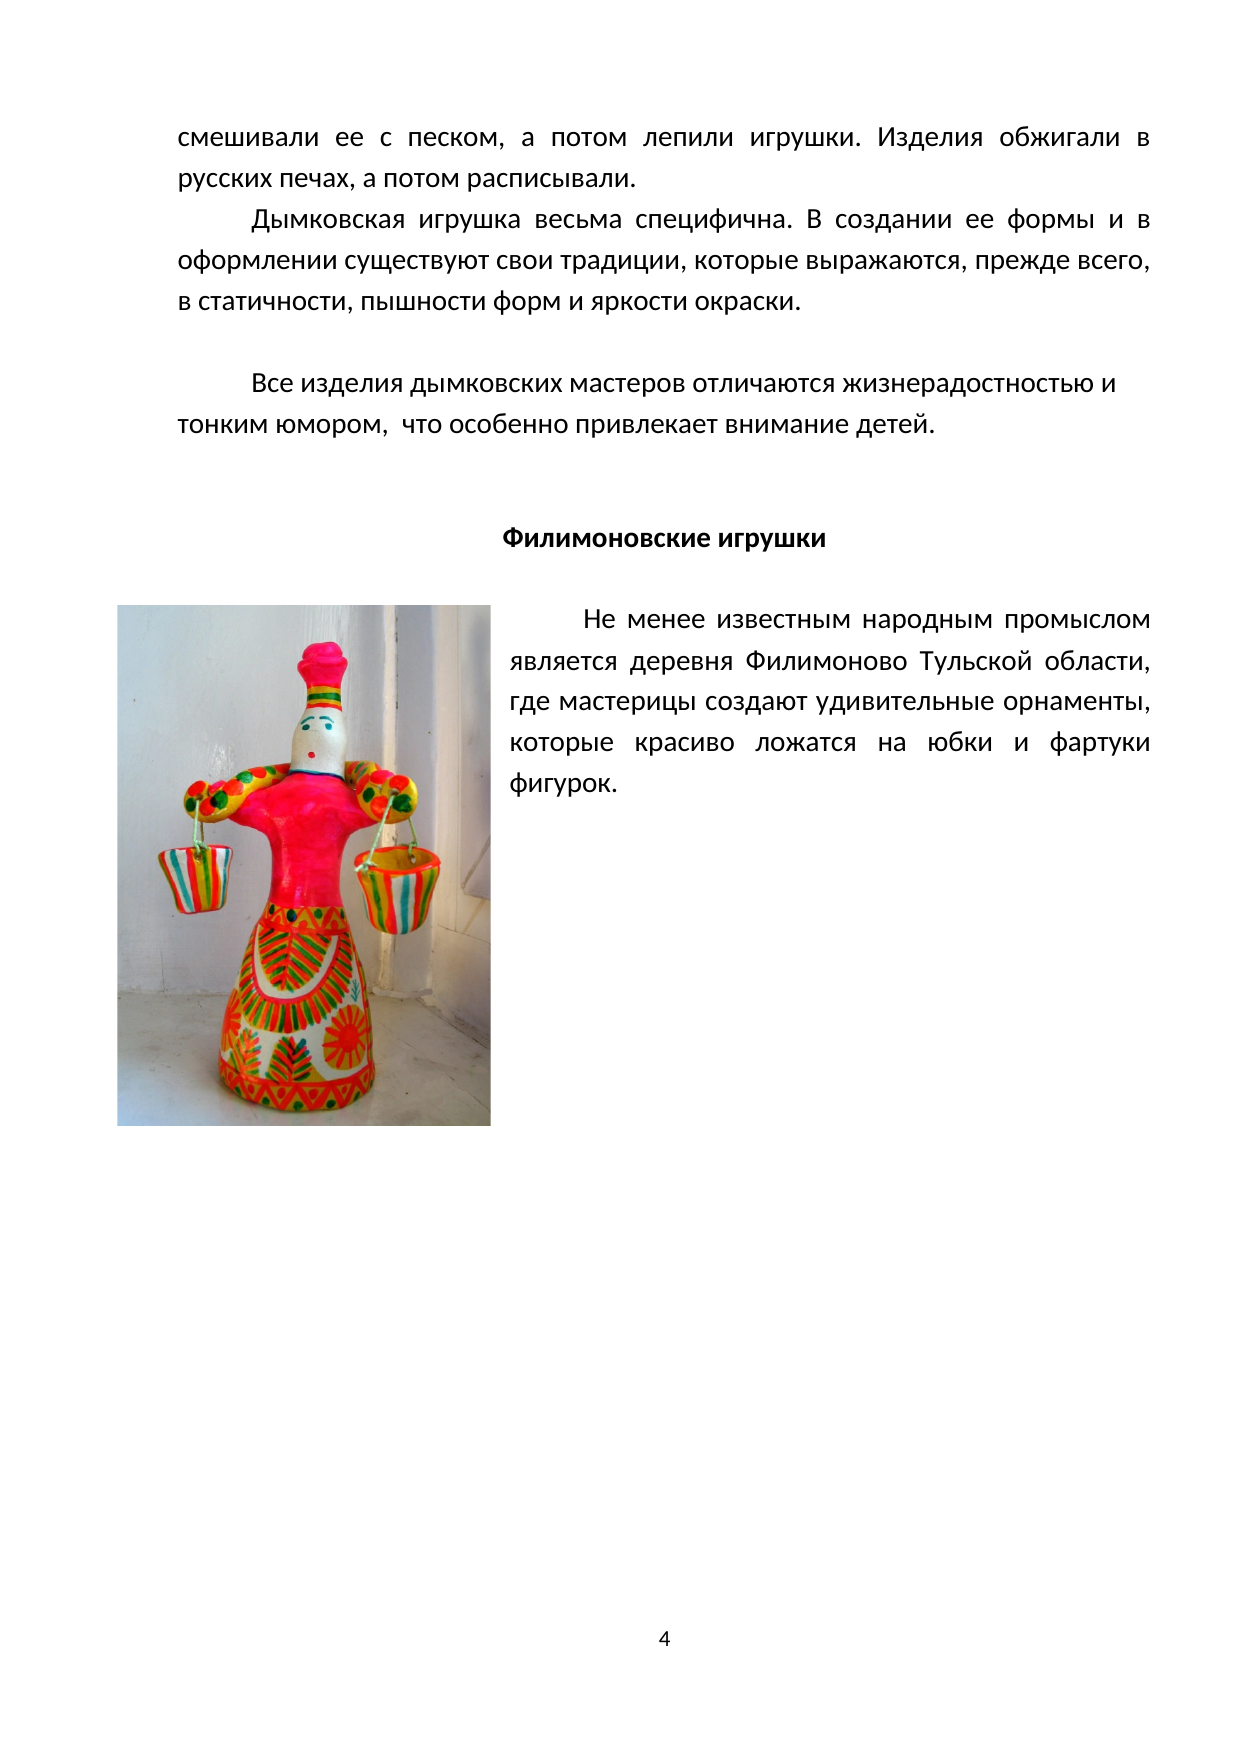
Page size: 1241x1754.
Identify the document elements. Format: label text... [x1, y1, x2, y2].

text Филимоновские игрушки [177, 519, 1152, 554]
picture [117, 605, 491, 1124]
text Не менее известным народным промыслом является деревня Филимоново Тульской области, где мастерицы создают удивительные орнаменты, которые красиво ложатся на юбки и фартуки фигурок. [177, 601, 1152, 800]
text Дымковская игрушка весьма специфична. В создании ее формы и в оформлении существуют свои традиции, которые выражаются, прежде всего, в статичности, пышности форм и яркости окраски. [177, 200, 1152, 317]
text Все изделия дымковских мастеров отличаются жизнерадостностью и тонким юмором, что особенно привлекает внимание детей. [177, 364, 1122, 440]
